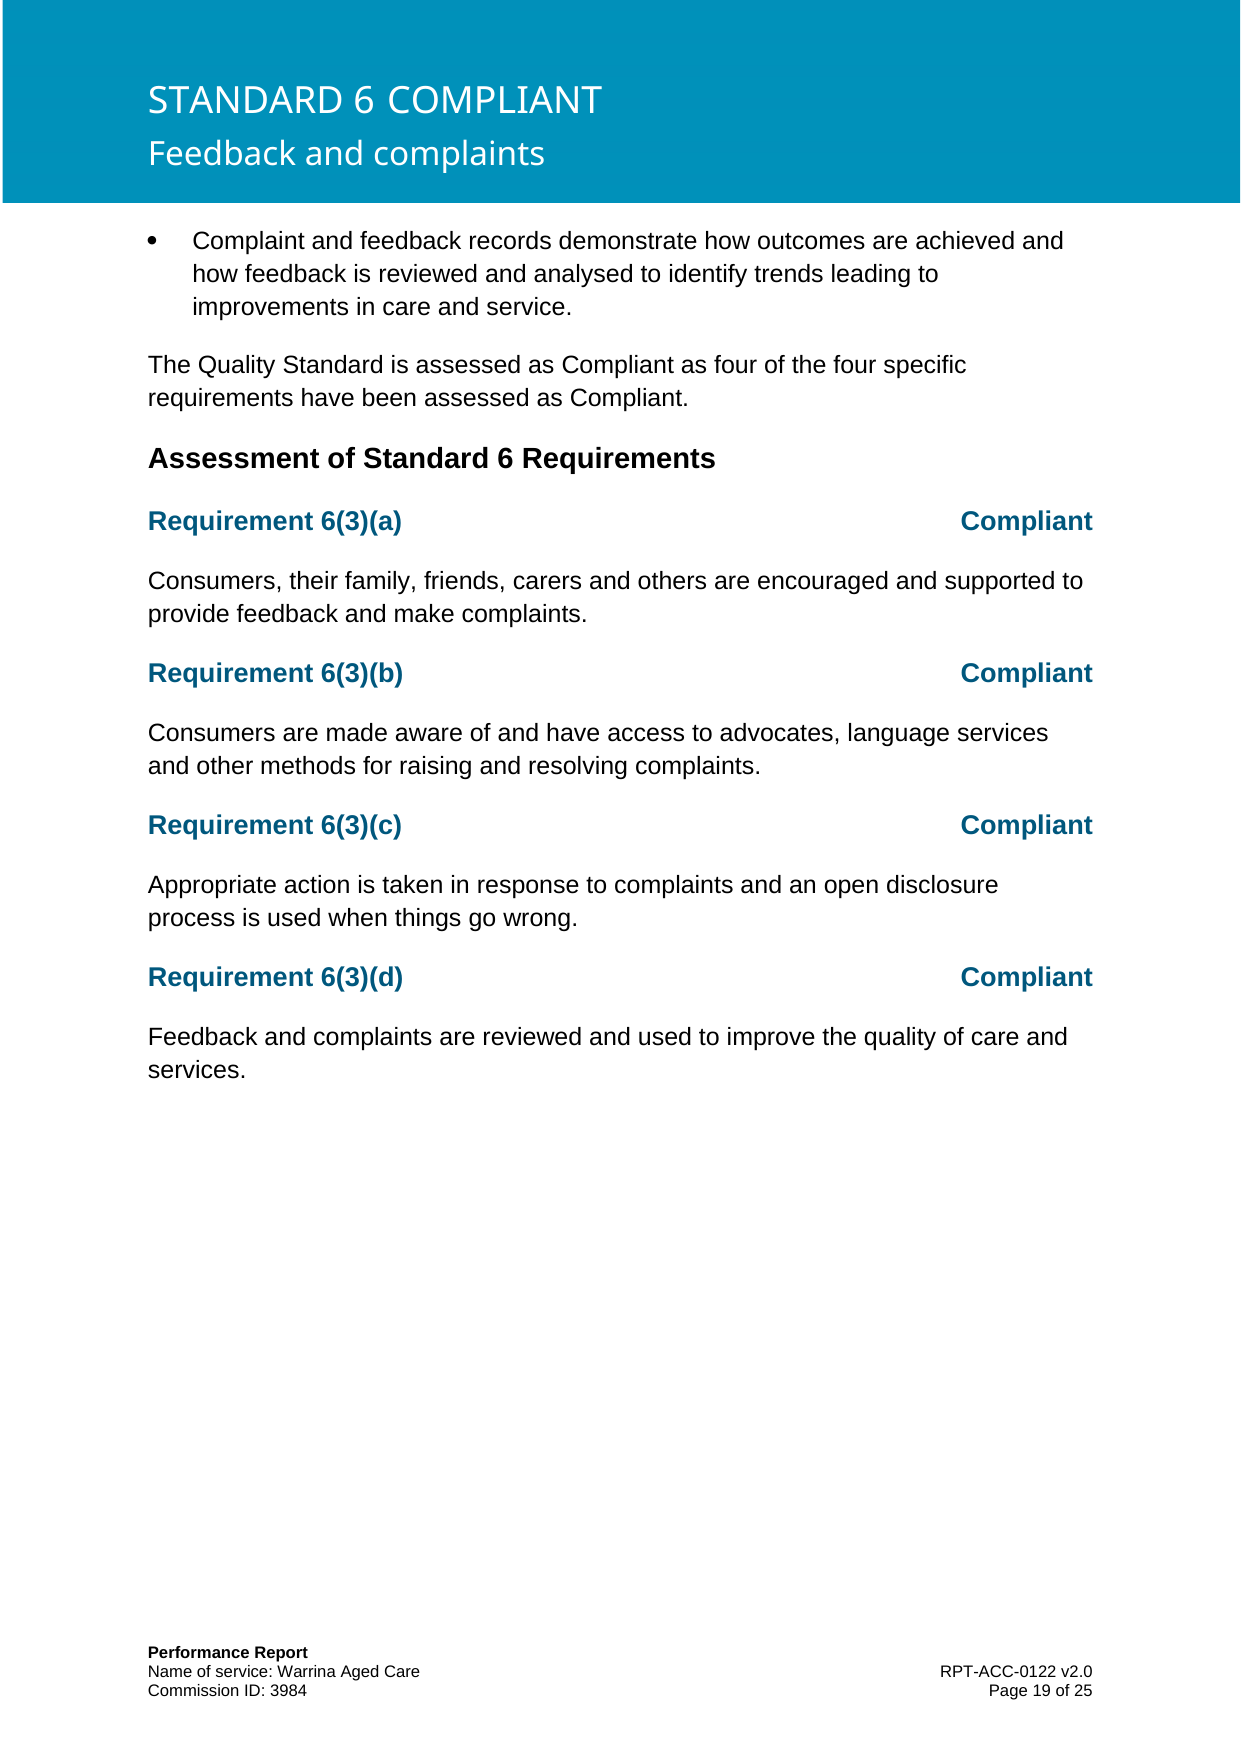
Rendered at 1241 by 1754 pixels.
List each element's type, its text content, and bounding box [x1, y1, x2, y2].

text The Quality Standard is assessed as Compliant as four of the four specific requirements have been assessed as Compliant. [148, 350, 1092, 412]
text Appropriate action is taken in response to complaints and an open disclosure process is used when things go wrong. [148, 869, 1092, 931]
text Feedback and complaints are reviewed and used to improve the quality of care and services. [148, 1022, 1092, 1083]
text Consumers, their family, friends, carers and others are encouraged and supported to provide feedback and make complaints. [148, 566, 1092, 627]
subtitle Assessment of Standard 6 Requirements [148, 441, 1092, 475]
subtitle Requirement 6(3)(b) Compliant [148, 657, 1092, 688]
subtitle Requirement 6(3)(a) Compliant [148, 505, 1092, 536]
subtitle Requirement 6(3)(d) Compliant [148, 961, 1092, 992]
subtitle Requirement 6(3)(c) Compliant [148, 809, 1092, 840]
list Complaint and feedback records demonstrate how outcomes are achieved and how feedback is reviewed and analysed to identify trends leading to improvements in care and service. [148, 226, 1092, 321]
text Consumers are made aware of and have access to advocates, language services and other methods for raising and resolving complaints. [148, 718, 1092, 779]
